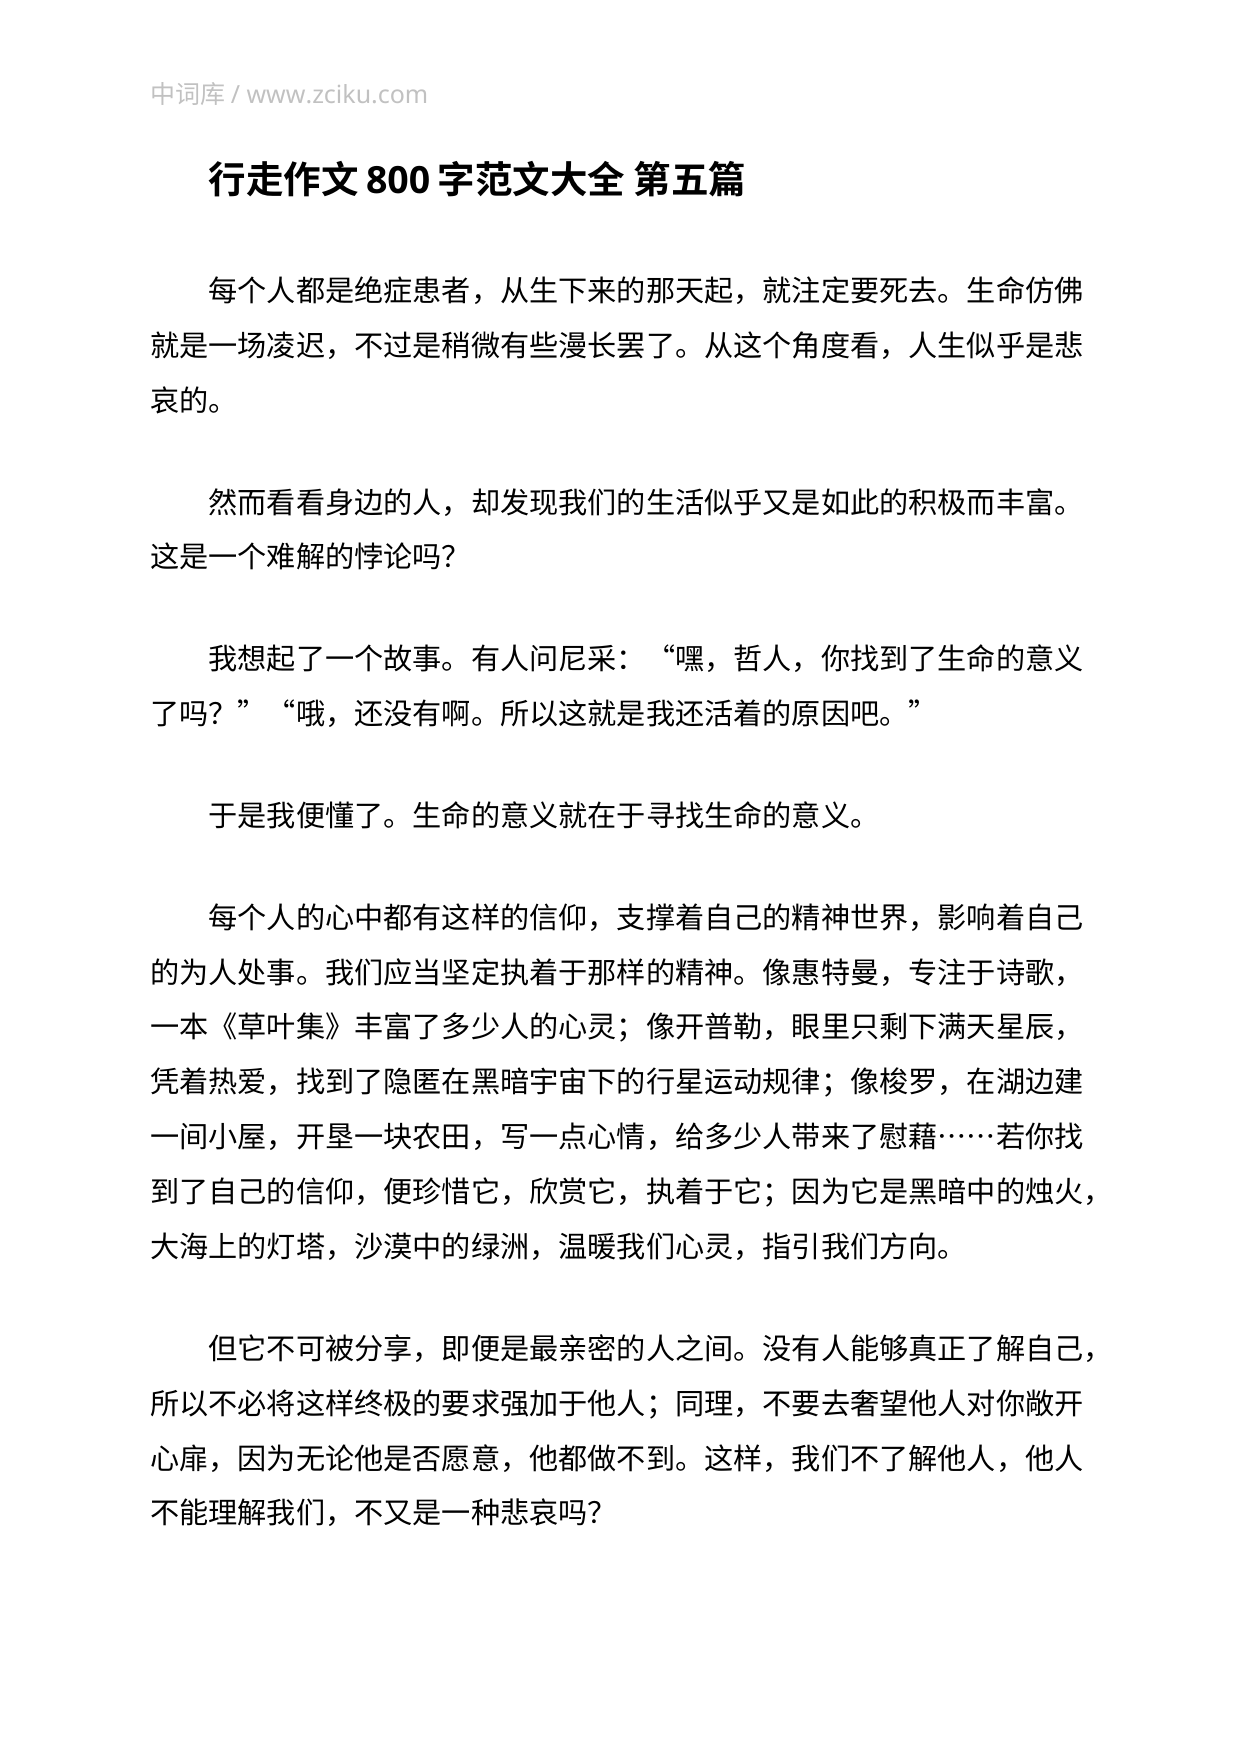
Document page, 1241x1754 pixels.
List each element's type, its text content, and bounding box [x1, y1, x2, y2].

text 每个人的心中都有这样的信仰，支撑着自己的精神世界，影响着自己的为人处事。我们应当坚定执着于那样的精神。像惠特曼，专注于诗歌，一本《草叶集》丰富了多少人的心灵；像开普勒，眼里只剩下满天星辰，凭着热爱，找到了隐匿在黑暗宇宙下的行星运动规律；像梭罗，在湖边建一间小屋，开垦一块农田，写一点心情，给多少人带来了慰藉……若你找到了自己的信仰，便珍惜它，欣赏它，执着于它；因为它是黑暗中的烛火，大海上的灯塔，沙漠中的绿洲，温暖我们心灵，指引我们方向。 [150, 894, 1090, 1266]
text 于是我便懂了。生命的意义就在于寻找生命的意义。 [150, 792, 1090, 835]
text 但它不可被分享，即便是最亲密的人之间。没有人能够真正了解自己，所以不必将这样终极的要求强加于他人；同理，不要去奢望他人对你敞开心扉，因为无论他是否愿意，他都做不到。这样，我们不了解他人，他人不能理解我们，不又是一种悲哀吗？ [150, 1325, 1090, 1532]
text 每个人都是绝症患者，从生下来的那天起，就注定要死去。生命仿佛就是一场凌迟，不过是稍微有些漫长罢了。从这个角度看，人生似乎是悲哀的。 [150, 268, 1090, 420]
text 我想起了一个故事。有人问尼采：“嘿，哲人，你找到了生命的意义了吗？”“哦，还没有啊。所以这就是我还活着的原因吧。” [150, 636, 1090, 733]
text 行走作文800字范文大全 第五篇 [150, 150, 1090, 204]
text 然而看看身边的人，却发现我们的生活似乎又是如此的积极而丰富。这是一个难解的悖论吗？ [150, 479, 1090, 576]
